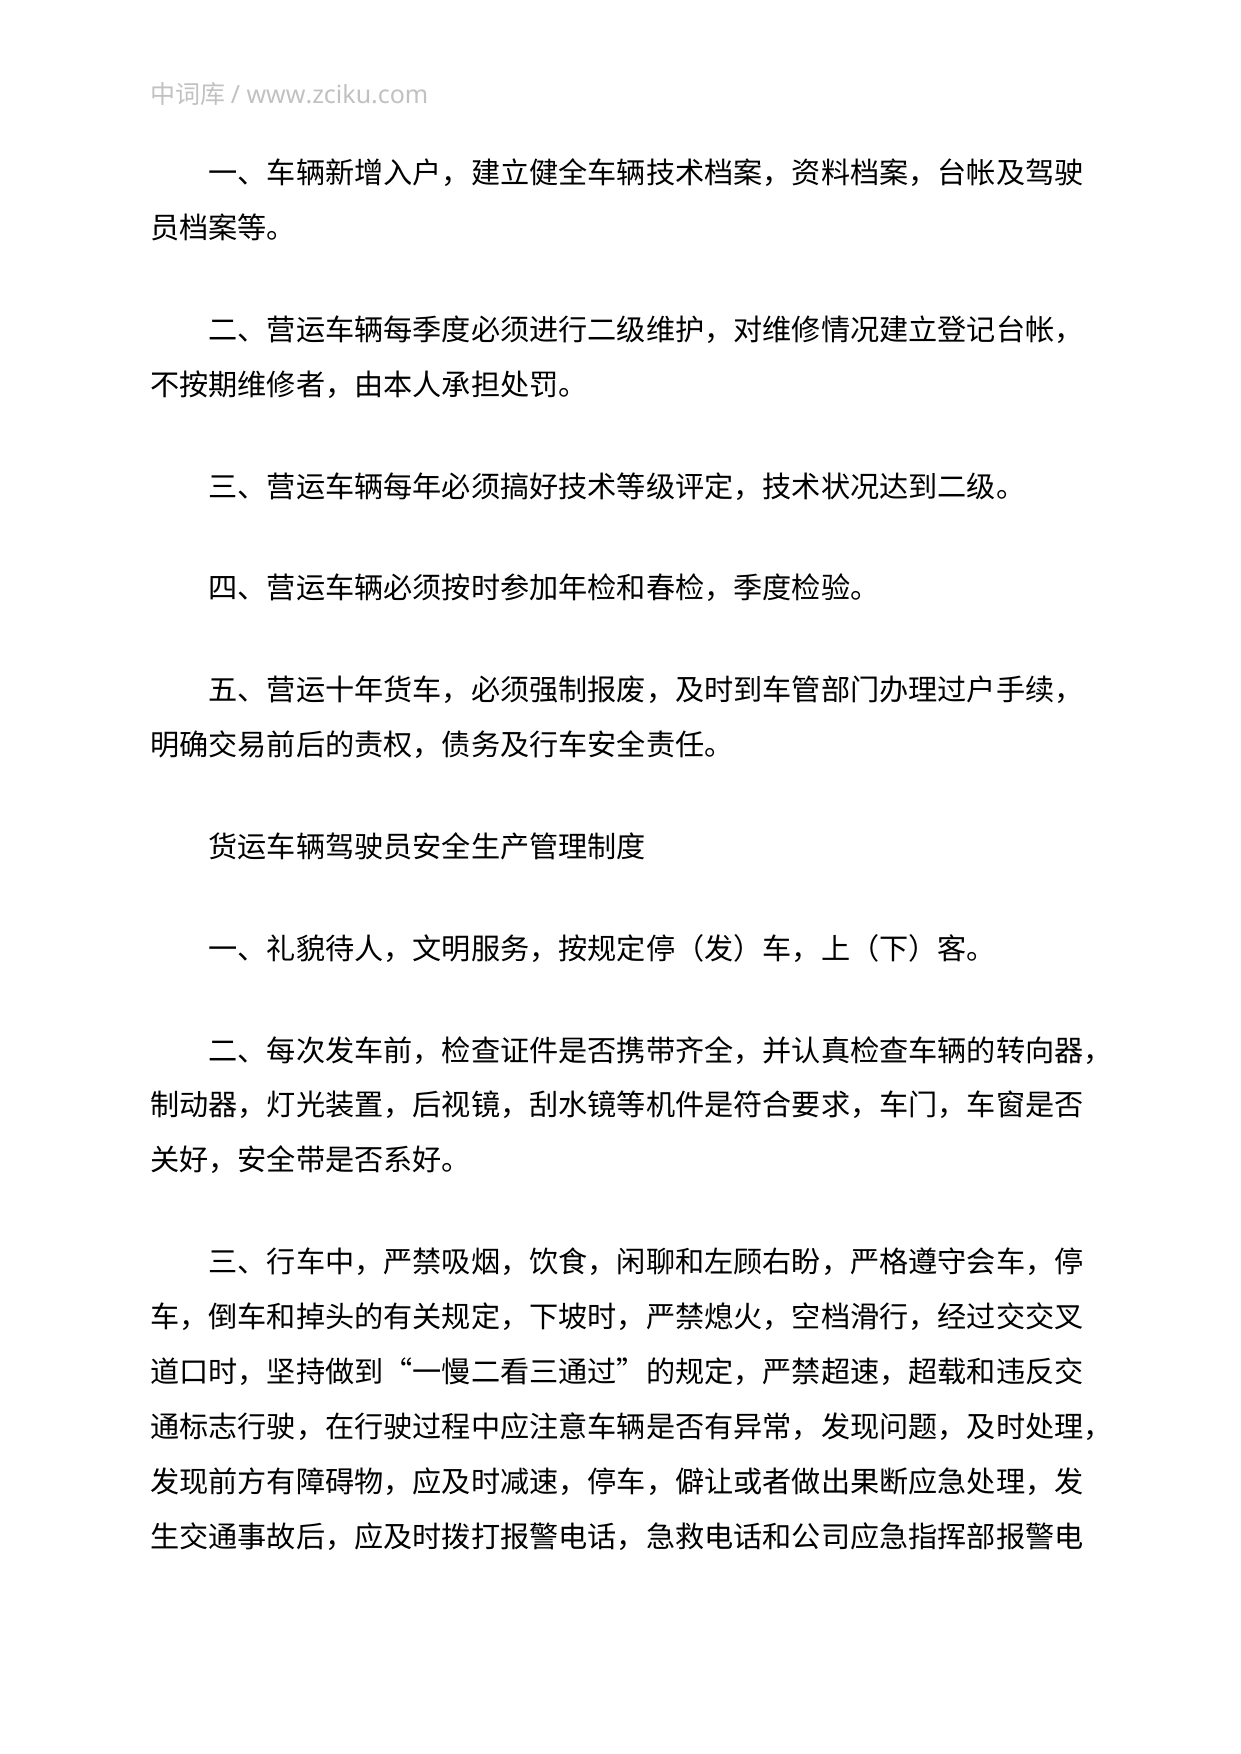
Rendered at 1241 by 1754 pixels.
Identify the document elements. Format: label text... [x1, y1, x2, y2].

text 一、礼貌待人，文明服务，按规定停（发）车，上（下）客。 [150, 925, 1090, 968]
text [150, 1239, 1090, 1555]
text 货运车辆驾驶员安全生产管理制度 [150, 823, 1090, 866]
text 三、营运车辆每年必须搞好技术等级评定，技术状况达到二级。 [150, 463, 1090, 506]
text 二、营运车辆每季度必须进行二级维护，对维修情况建立登记台帐，不按期维修者，由本人承担处罚。 [150, 307, 1090, 404]
text 四、营运车辆必须按时参加年检和春检，季度检验。 [150, 565, 1090, 607]
text 五、营运十年货车，必须强制报废，及时到车管部门办理过户手续，明确交易前后的责权，债务及行车安全责任。 [150, 667, 1090, 764]
text 二、每次发车前，检查证件是否携带齐全，并认真检查车辆的转向器，制动器，灯光装置，后视镜，刮水镜等机件是符合要求，车门，车窗是否关好，安全带是否系好。 [150, 1027, 1090, 1179]
text 一、车辆新增入户，建立健全车辆技术档案，资料档案，台帐及驾驶员档案等。 [150, 150, 1090, 247]
